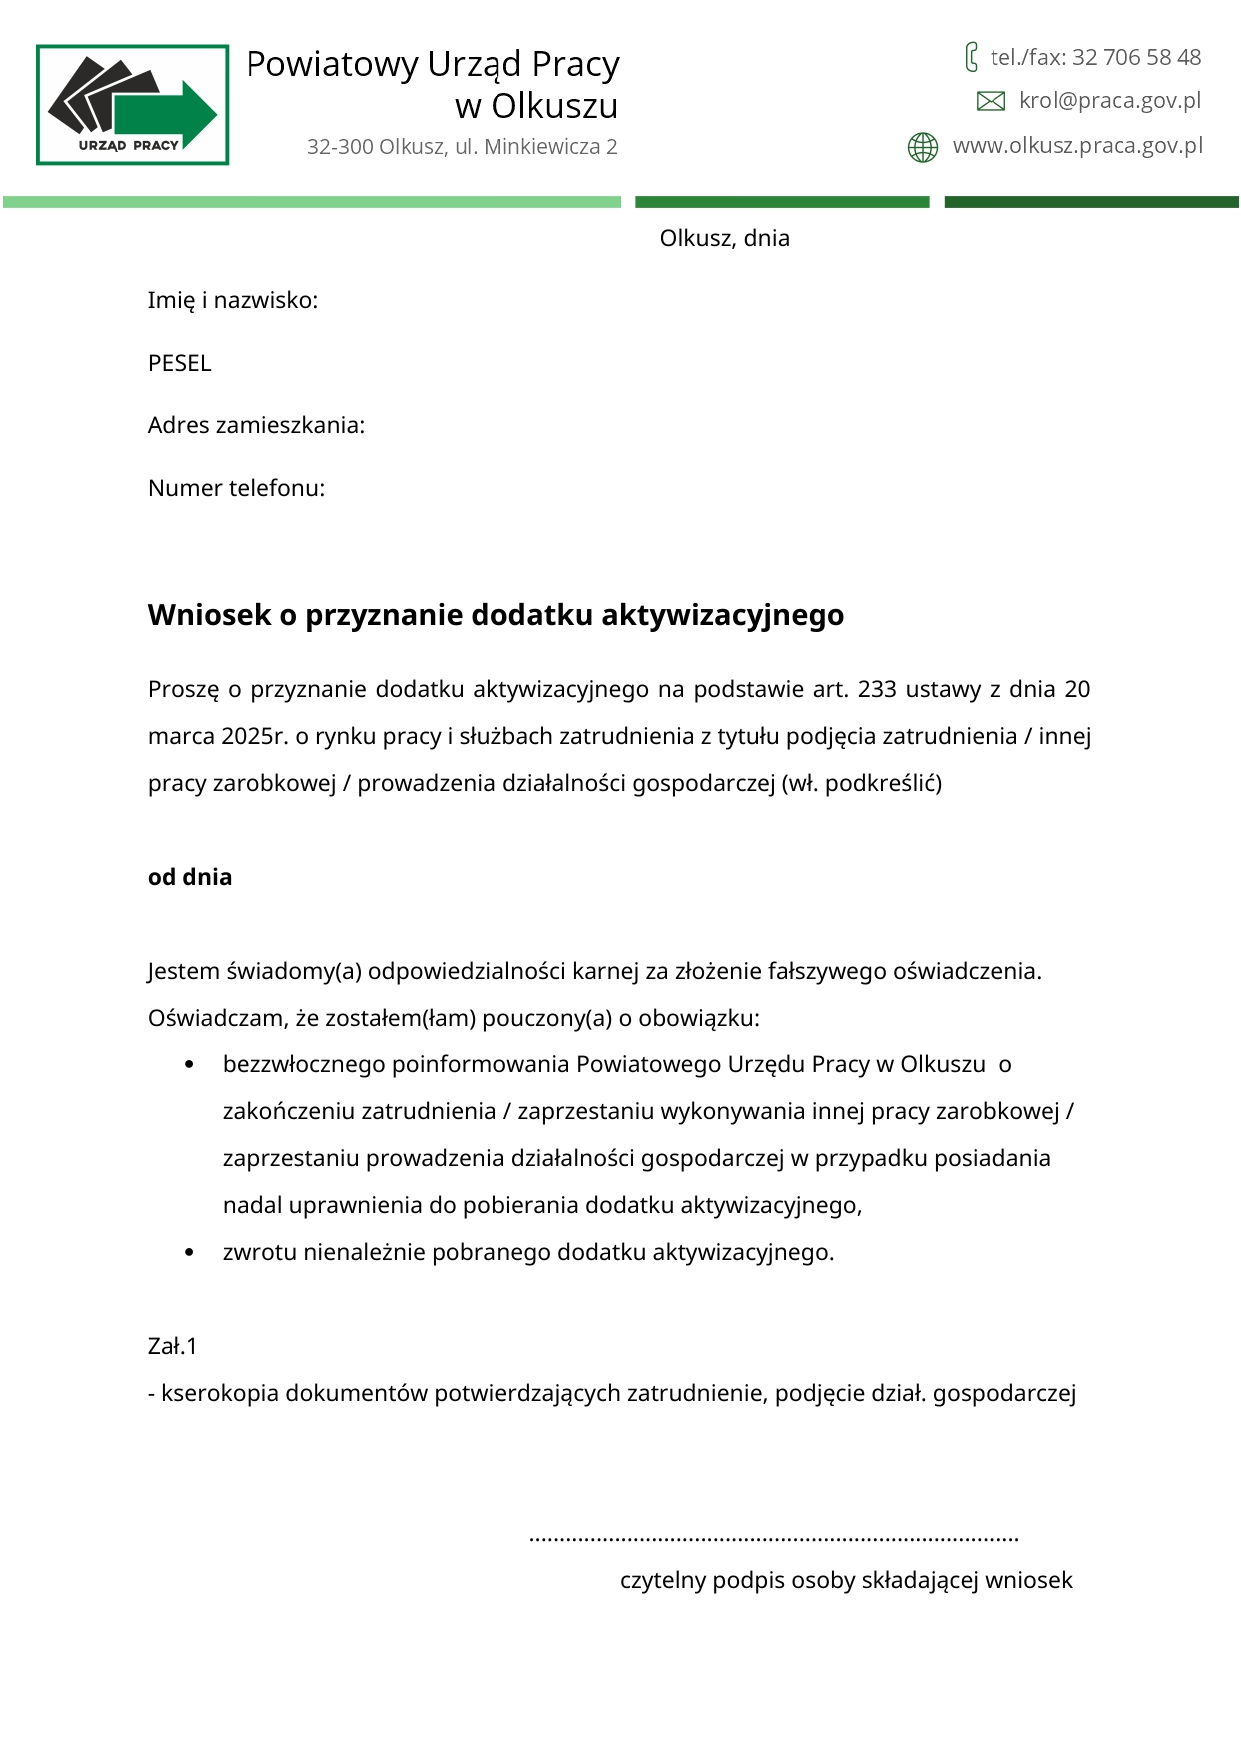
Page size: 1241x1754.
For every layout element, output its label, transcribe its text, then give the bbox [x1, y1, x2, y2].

text PESEL [148, 347, 1093, 378]
text Proszę o przyznanie dodatku aktywizacyjnego na podstawie art. 233 ustawy z dnia 20 marca 2025r. o rynku pracy i służbach zatrudnienia z tytułu podjęcia zatrudnienia / innej pracy zarobkowej / prowadzenia działalności gospodarczej (wł. podkreślić) [148, 673, 1093, 798]
text ................................................................................ [516, 1517, 1093, 1548]
text Imię i nazwisko: [148, 284, 1093, 315]
text czytelny podpis osoby składającej wniosek [148, 1564, 1093, 1595]
picture [2, 1, 1241, 242]
text Zał.1 [148, 1330, 1093, 1361]
text - kserokopia dokumentów potwierdzających zatrudnienie, podjęcie dział. gospodarczej [148, 1377, 1093, 1408]
text Adres zamieszkania: [148, 409, 1093, 440]
text Wniosek o przyznanie dodatku aktywizacyjnego [148, 594, 1093, 634]
text Numer telefonu: [148, 472, 1093, 503]
text Jestem świadomy(a) odpowiedzialności karnej za złożenie fałszywego oświadczenia. Oświadczam, że zostałem(łam) pouczony(a) o obowiązku: [148, 955, 1093, 1033]
list zwrotu nienależnie pobranego dodatku aktywizacyjnego. [185, 1236, 1093, 1267]
text od dnia [148, 814, 1093, 892]
list bezzwłocznego poinformowania Powiatowego Urzędu Pracy w Olkuszu o zakończeniu zatrudnienia / zaprzestaniu wykonywania innej pracy zarobkowej / zaprzestaniu prowadzenia działalności gospodarczej w przypadku posiadania nadal uprawnienia do pobierania dodatku aktywizacyjnego, [185, 1048, 1093, 1220]
text Olkusz, dnia [148, 222, 1093, 253]
